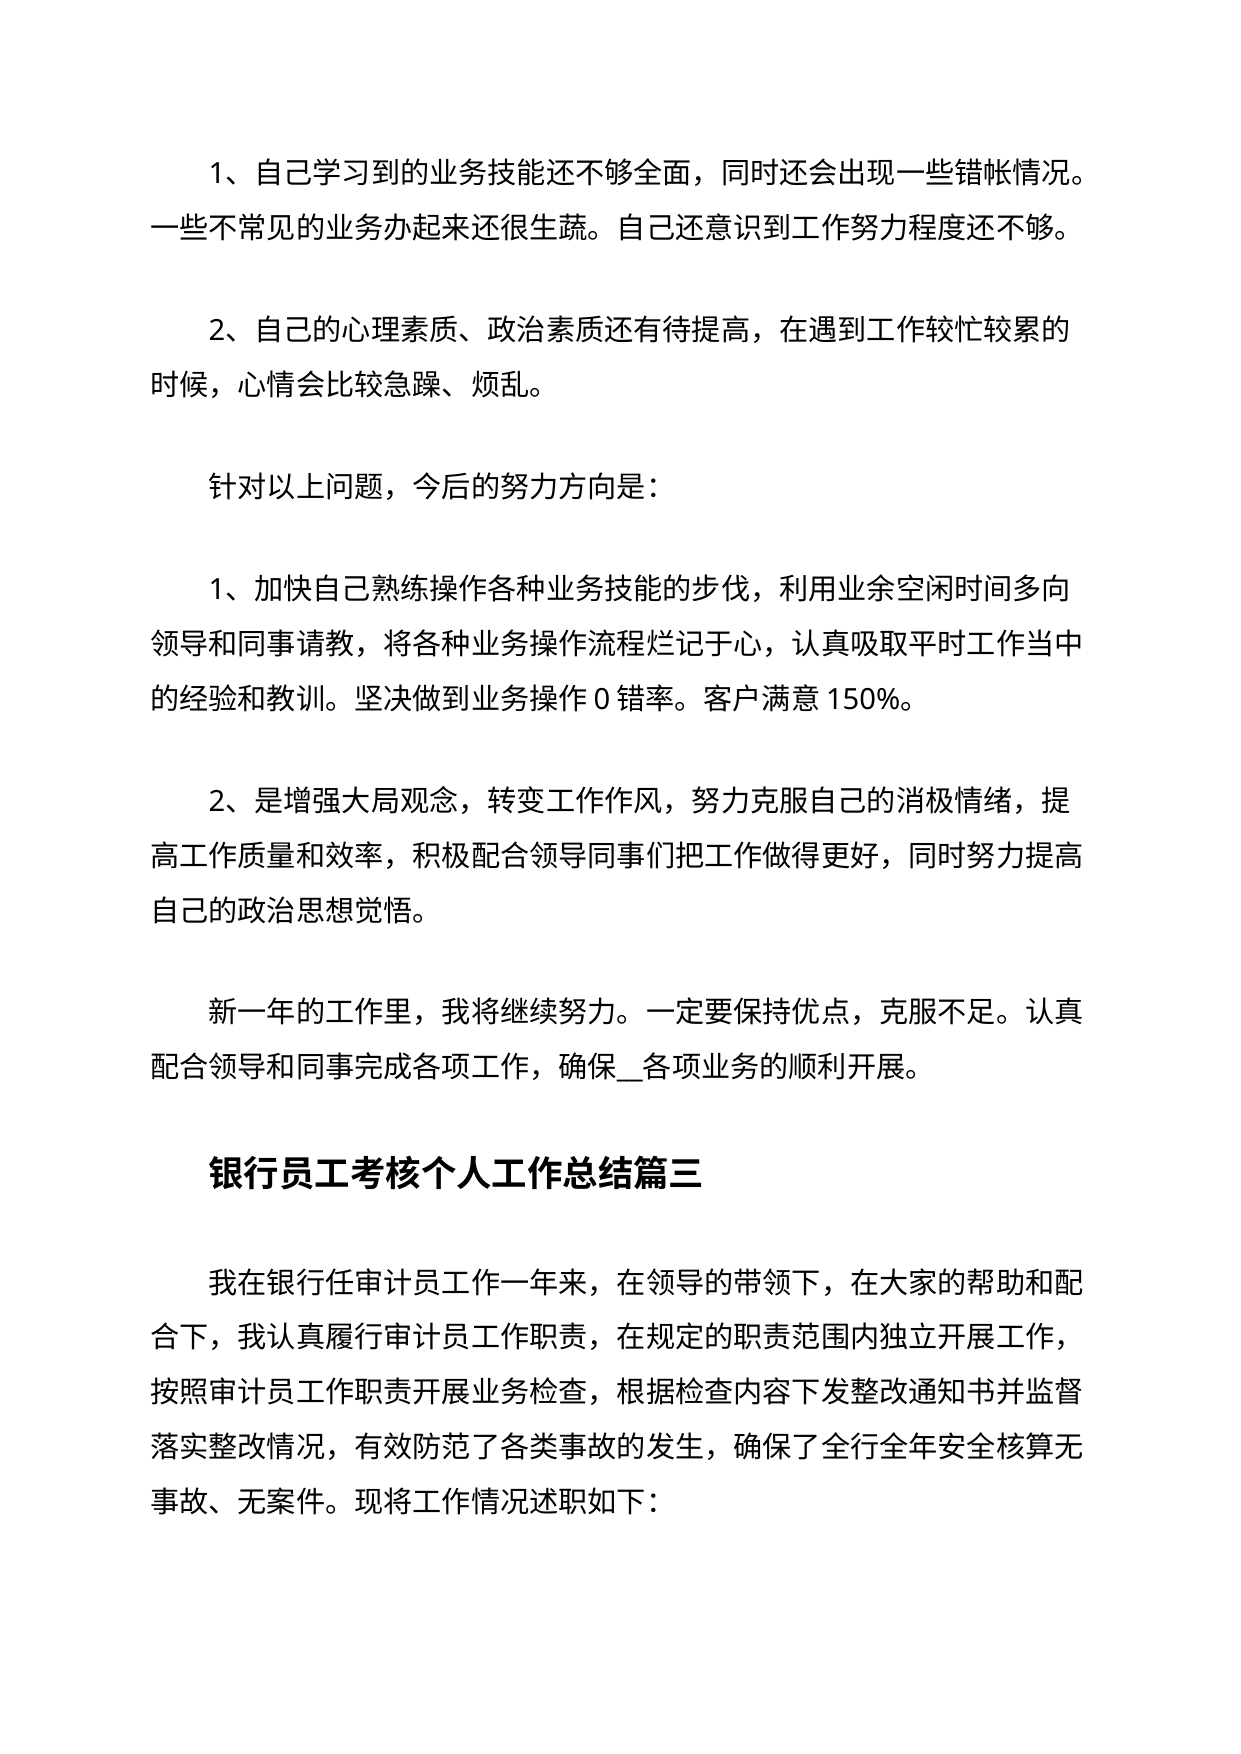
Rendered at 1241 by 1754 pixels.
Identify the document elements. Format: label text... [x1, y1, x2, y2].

text 针对以上问题，今后的努力方向是： [150, 463, 1090, 506]
text 2、自己的心理素质、政治素质还有待提高，在遇到工作较忙较累的时候，心情会比较急躁、烦乱。 [150, 307, 1090, 404]
text 银行员工考核个人工作总结篇三 [150, 1146, 1090, 1197]
text 1、加快自己熟练操作各种业务技能的步伐，利用业余空闲时间多向领导和同事请教，将各种业务操作流程烂记于心，认真吸取平时工作当中的经验和教训。坚决做到业务操作0错率。客户满意150%。 [150, 565, 1090, 718]
text 1、自己学习到的业务技能还不够全面，同时还会出现一些错帐情况。一些不常见的业务办起来还很生蔬。自己还意识到工作努力程度还不够。 [150, 150, 1090, 247]
text 我在银行任审计员工作一年来，在领导的带领下，在大家的帮助和配合下，我认真履行审计员工作职责，在规定的职责范围内独立开展工作，按照审计员工作职责开展业务检查，根据检查内容下发整改通知书并监督落实整改情况，有效防范了各类事故的发生，确保了全行全年安全核算无事故、无案件。现将工作情况述职如下： [150, 1259, 1090, 1521]
text 2、是增强大局观念，转变工作作风，努力克服自己的消极情绪，提高工作质量和效率，积极配合领导同事们把工作做得更好，同时努力提高自己的政治思想觉悟。 [150, 777, 1090, 929]
text 新一年的工作里，我将继续努力。一定要保持优点，克服不足。认真配合领导和同事完成各项工作，确保__各项业务的顺利开展。 [150, 989, 1090, 1086]
